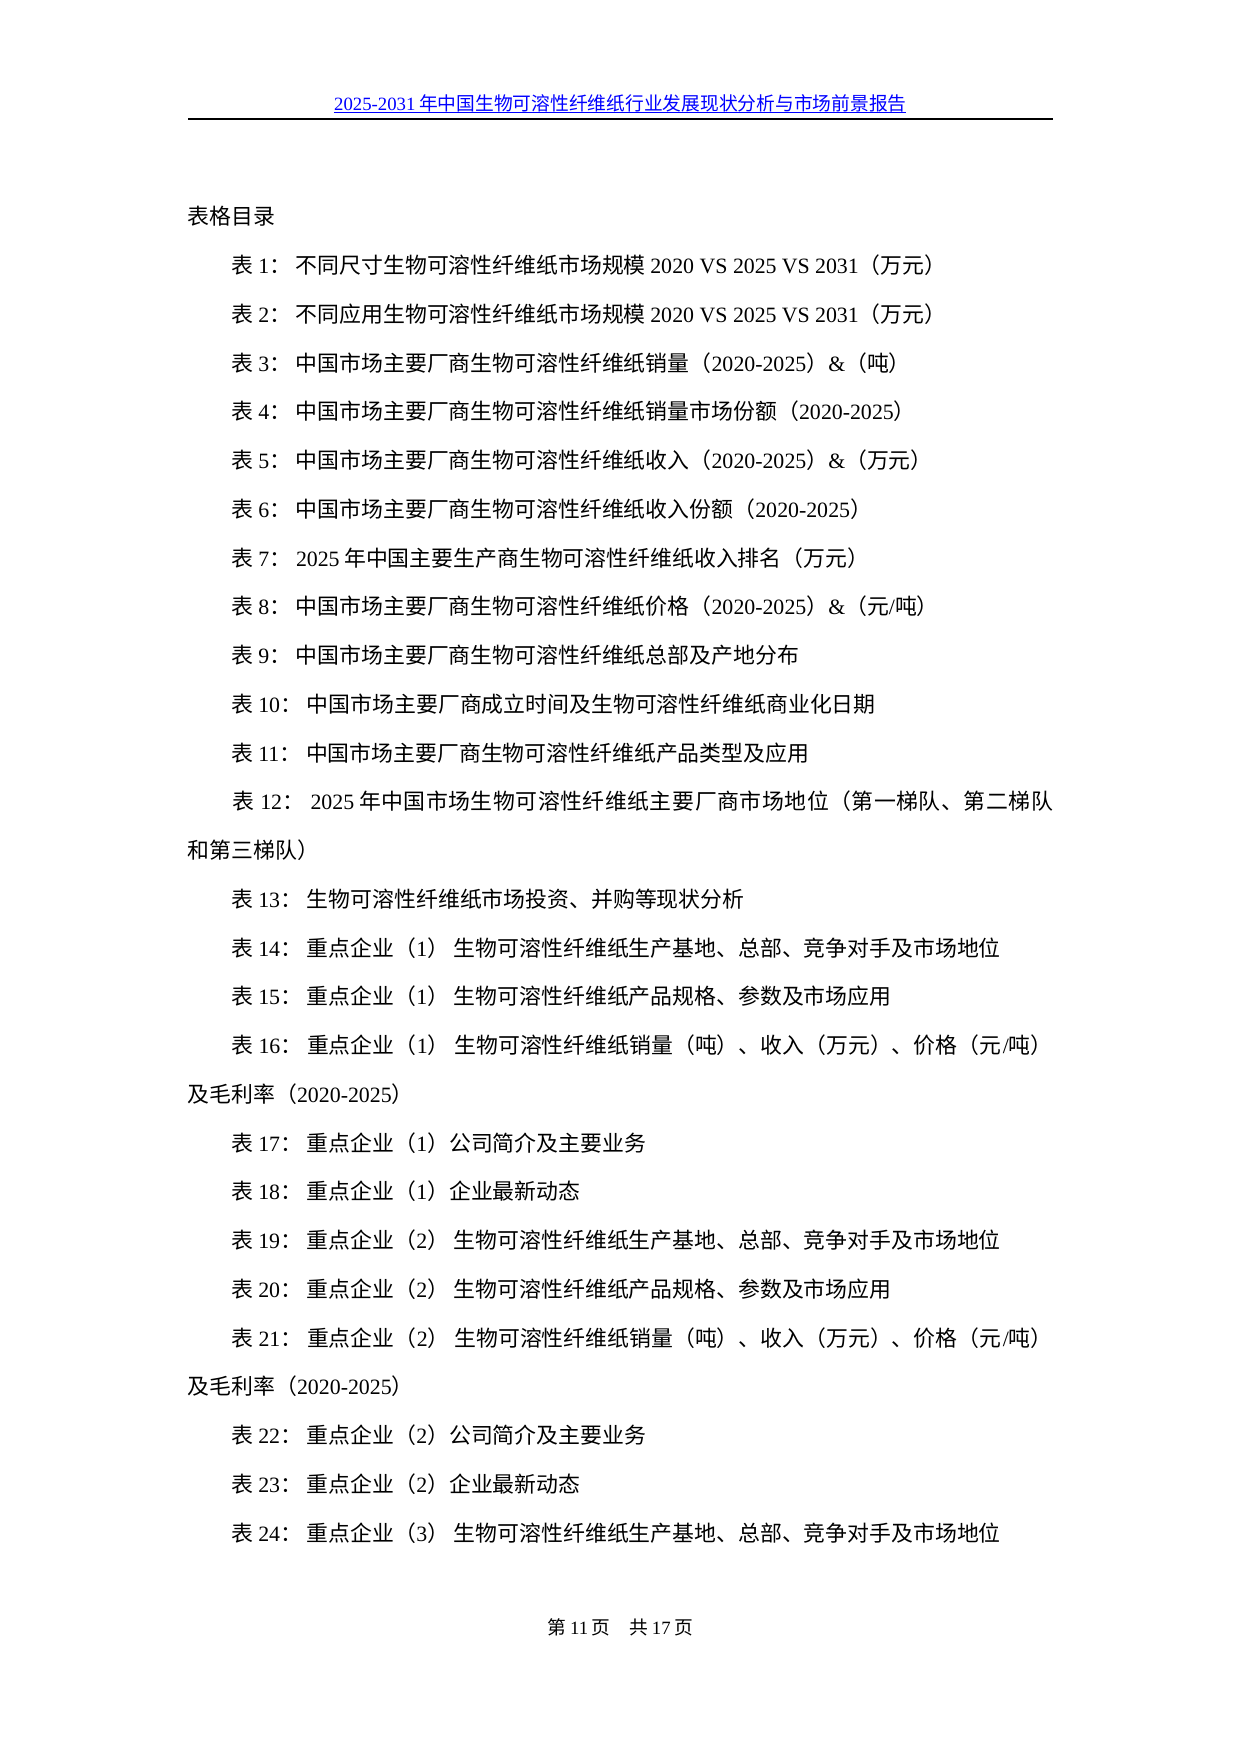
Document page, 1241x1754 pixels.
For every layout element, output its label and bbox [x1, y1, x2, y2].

text [187, 150, 1053, 1548]
